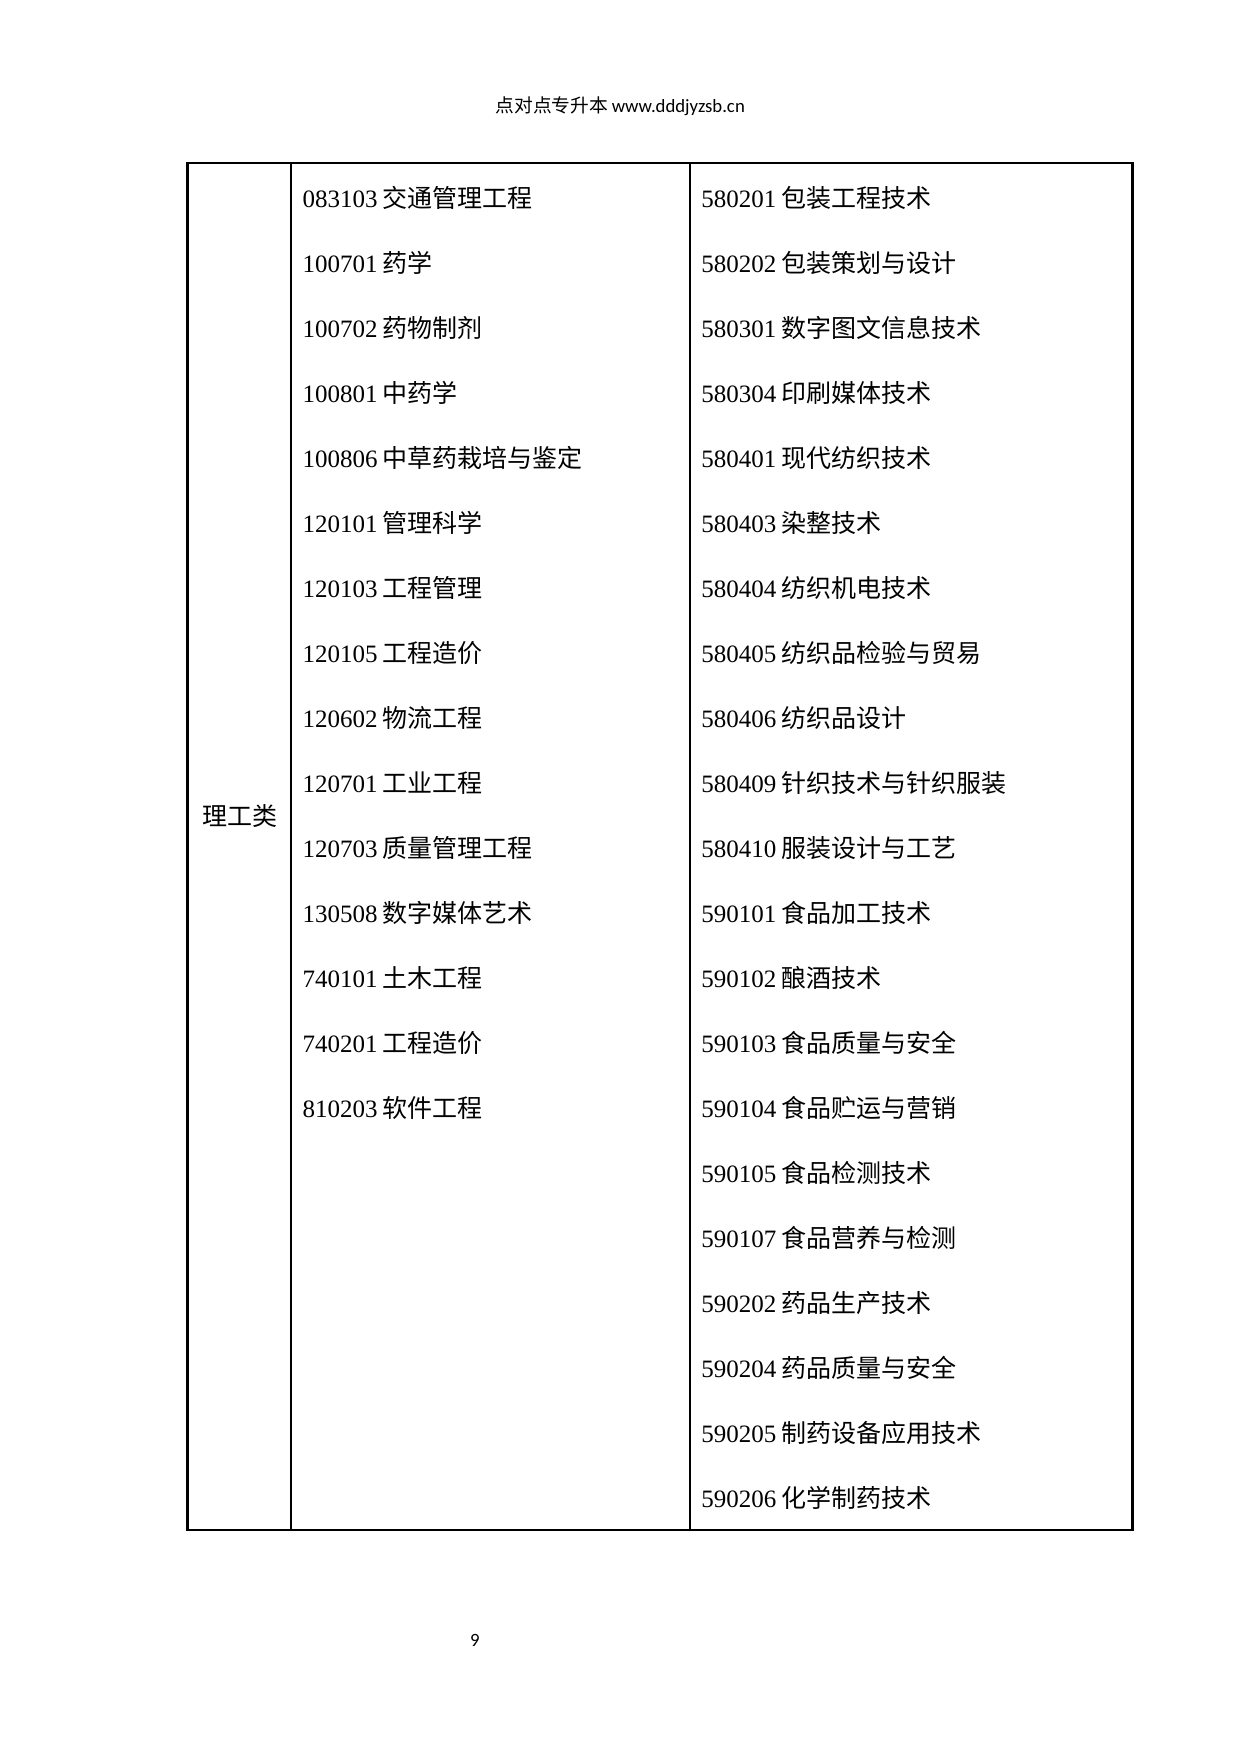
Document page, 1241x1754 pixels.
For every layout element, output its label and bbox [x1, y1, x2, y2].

table_cell [292, 164, 689, 1529]
table_cell [691, 164, 1131, 1529]
table_cell [189, 164, 290, 1529]
